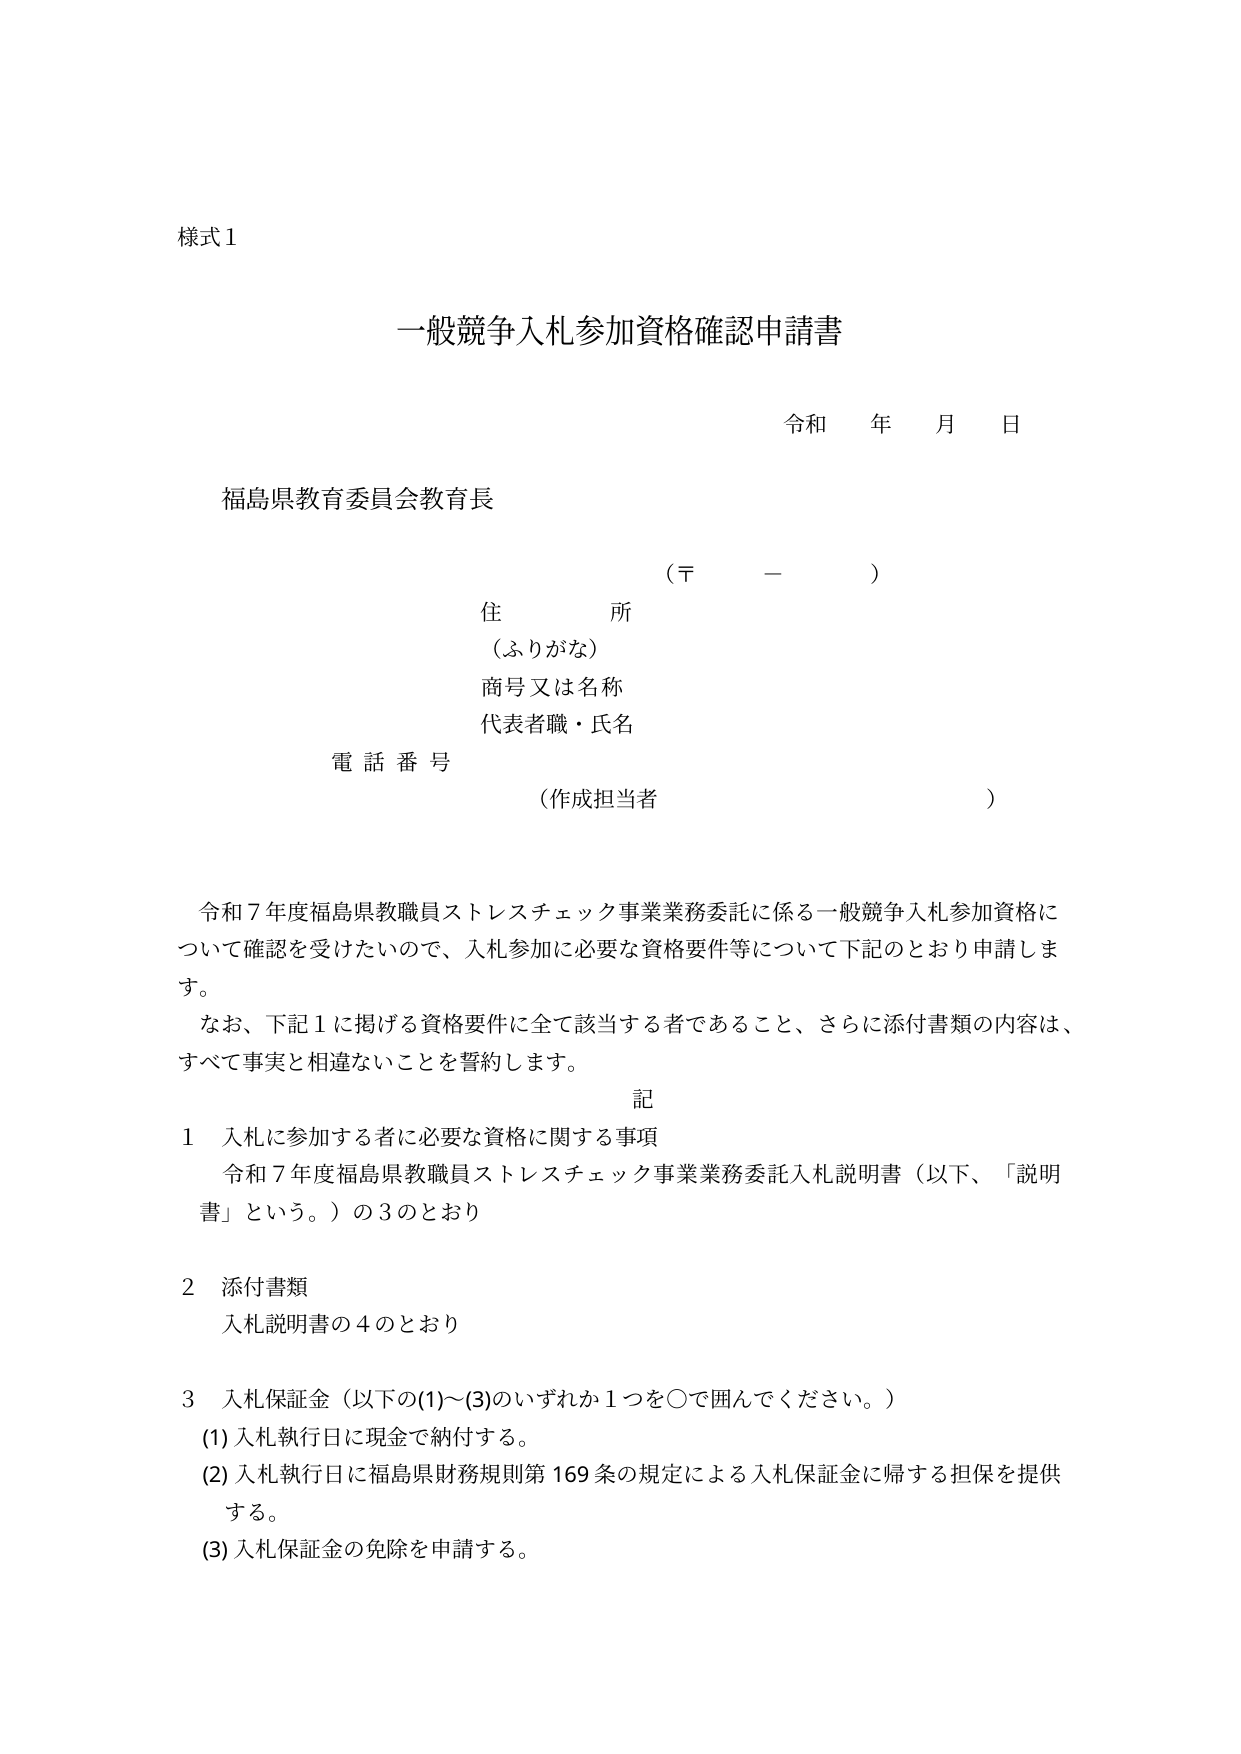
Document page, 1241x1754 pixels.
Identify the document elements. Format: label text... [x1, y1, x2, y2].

text １ 入札に参加する者に必要な資格に関する事項 [177, 1117, 1063, 1154]
text 福島県教育委員会教育長 [177, 479, 1063, 517]
text 令和 年 月 日 [177, 404, 1063, 442]
text (3) 入札保証金の免除を申請する。 [202, 1529, 1063, 1567]
text 電話番号 [177, 742, 1063, 779]
text 住 所 [177, 592, 1063, 629]
text 令和７年度福島県教職員ストレスチェック事業業務委託入札説明書（以下、「説明書」という。）の３のとおり [177, 1154, 1063, 1229]
text なお、下記１に掲げる資格要件に全て該当する者であること、さらに添付書類の内容は、すべて事実と相違ないことを誓約します。 [177, 1004, 1063, 1079]
text (1) 入札執行日に現金で納付する。 [202, 1417, 1063, 1454]
text 商号又は名称 [177, 667, 1063, 704]
text 令和７年度福島県教職員ストレスチェック事業業務委託に係る一般競争入札参加資格について確認を受けたいので、入札参加に必要な資格要件等について下記のとおり申請します。 [177, 892, 1063, 1004]
text （〒 － ） [177, 554, 1063, 592]
text （作成担当者 ） [177, 779, 1063, 817]
text ２ 添付書類 [177, 1267, 1063, 1304]
text (2) 入札執行日に福島県財務規則第169条の規定による入札保証金に帰する担保を提供する。 [202, 1454, 1063, 1529]
text ３ 入札保証金（以下の(1)～(3)のいずれか１つを○で囲んでください。） [177, 1379, 1063, 1417]
text 記 [177, 1079, 1063, 1117]
text 入札説明書の４のとおり [177, 1304, 1063, 1342]
text 代表者職・氏名 [177, 704, 1063, 742]
text 様式１ [177, 217, 1063, 254]
text 一般競争入札参加資格確認申請書 [177, 292, 1063, 367]
text （ふりがな） [177, 629, 1063, 667]
